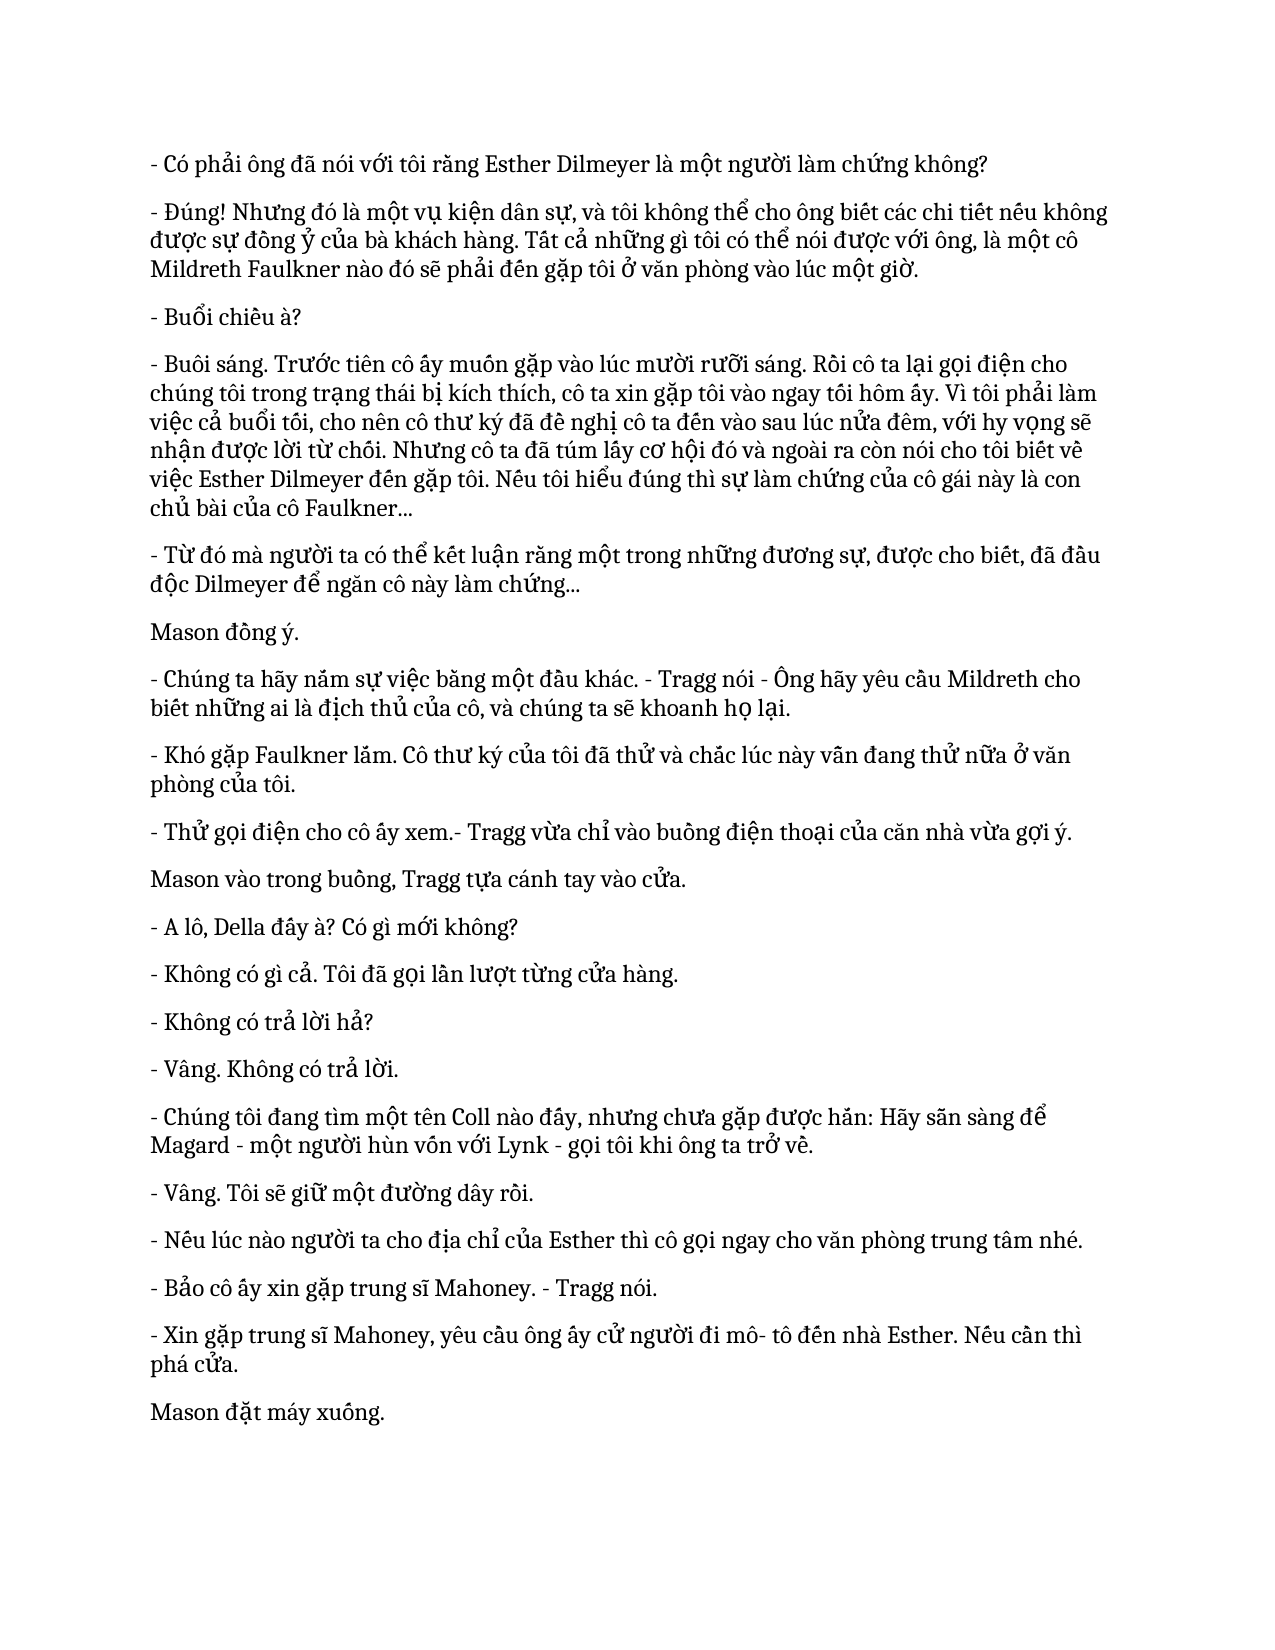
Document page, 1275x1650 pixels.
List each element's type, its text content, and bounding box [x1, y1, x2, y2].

text - Vâng. Không có trả lời. [150, 1055, 1125, 1084]
text - Khó gặp Faulkner lắm. Cô thư ký của tôi đã thử và chắc lúc này vẫn đang thử nữa ở văn phòng của tôi. [150, 741, 1125, 799]
text - Không có trả lời hả? [150, 1007, 1125, 1036]
text - Thử gọi điện cho cô ấy xem.- Tragg vừa chỉ vào buồng điện thoại của căn nhà vừa gợi ý. [150, 817, 1125, 846]
text - Có phải ông đã nói với tôi rằng Esther Dilmeyer là một người làm chứng không? [150, 150, 1125, 179]
text - Chúng tôi đang tìm một tên Coll nào đấy, nhưng chưa gặp được hắn: Hãy sẵn sàng để Magard - một người hùn vốn với Lynk - gọi tôi khi ông ta trở về. [150, 1102, 1125, 1160]
text - Buổi chiều à? [150, 302, 1125, 331]
text - Từ đó mà người ta có thể kết luận rằng một trong những đương sự, được cho biết, đã đầu độc Dilmeyer để ngăn cô này làm chứng... [150, 541, 1125, 599]
text - Nếu lúc nào người ta cho địa chỉ của Esther thì cô gọi ngay cho văn phòng trung tâm nhé. [150, 1226, 1125, 1255]
text - Không có gì cả. Tôi đã gọi lần lượt từng cửa hàng. [150, 960, 1125, 989]
text Mason vào trong buồng, Tragg tựa cánh tay vào cửa. [150, 865, 1125, 894]
text Mason đồng ý. [150, 617, 1125, 646]
text - Buôi sáng. Trước tiên cô ấy muốn gặp vào lúc mười rưỡi sáng. Rồi cô ta lại gọi điện cho chúng tôi trong trạng thái bị kích thích, cô ta xin gặp tôi vào ngay tối hôm ấy. Vì tôi phải làm việc cả buổi tối, cho nên cô thư ký đã đề nghị cô ta đến vào sau lúc nửa đêm, với hy vọng sẽ nhận được lời từ chối. Nhưng cô ta đã túm lấy cơ hội đó và ngoài ra còn nói cho tôi biết về việc Esther Dilmeyer đến gặp tôi. Nếu tôi hiểu đúng thì sự làm chứng của cô gái này là con chủ bài của cô Faulkner... [150, 350, 1125, 522]
text Mason đặt máy xuống. [150, 1397, 1125, 1426]
text - Bảo cô ấy xin gặp trung sĩ Mahoney. - Tragg nói. [150, 1274, 1125, 1302]
text - Vâng. Tôi sẽ giữ một đường dây rồi. [150, 1179, 1125, 1207]
text - Xin gặp trung sĩ Mahoney, yêu cầu ông ấy cử người đi mô- tô đến nhà Esther. Nếu cần thì phá cửa. [150, 1321, 1125, 1379]
text - Chúng ta hãy nắm sự việc bằng một đầu khác. - Tragg nói - Ông hãy yêu cầu Mildreth cho biết những ai là địch thủ của cô, và chúng ta sẽ khoanh họ lại. [150, 665, 1125, 722]
text - A lô, Della đấy à? Có gì mới không? [150, 912, 1125, 941]
text - Đúng! Nhưng đó là một vụ kiện dân sự, và tôi không thể cho ông biết các chi tiết nếu không được sự đồng ỷ của bà khách hàng. Tất cả những gì tôi có thể nói được với ông, là một cô Mildreth Faulkner nào đó sẽ phải đến gặp tôi ở văn phòng vào lúc một giờ. [150, 197, 1125, 284]
